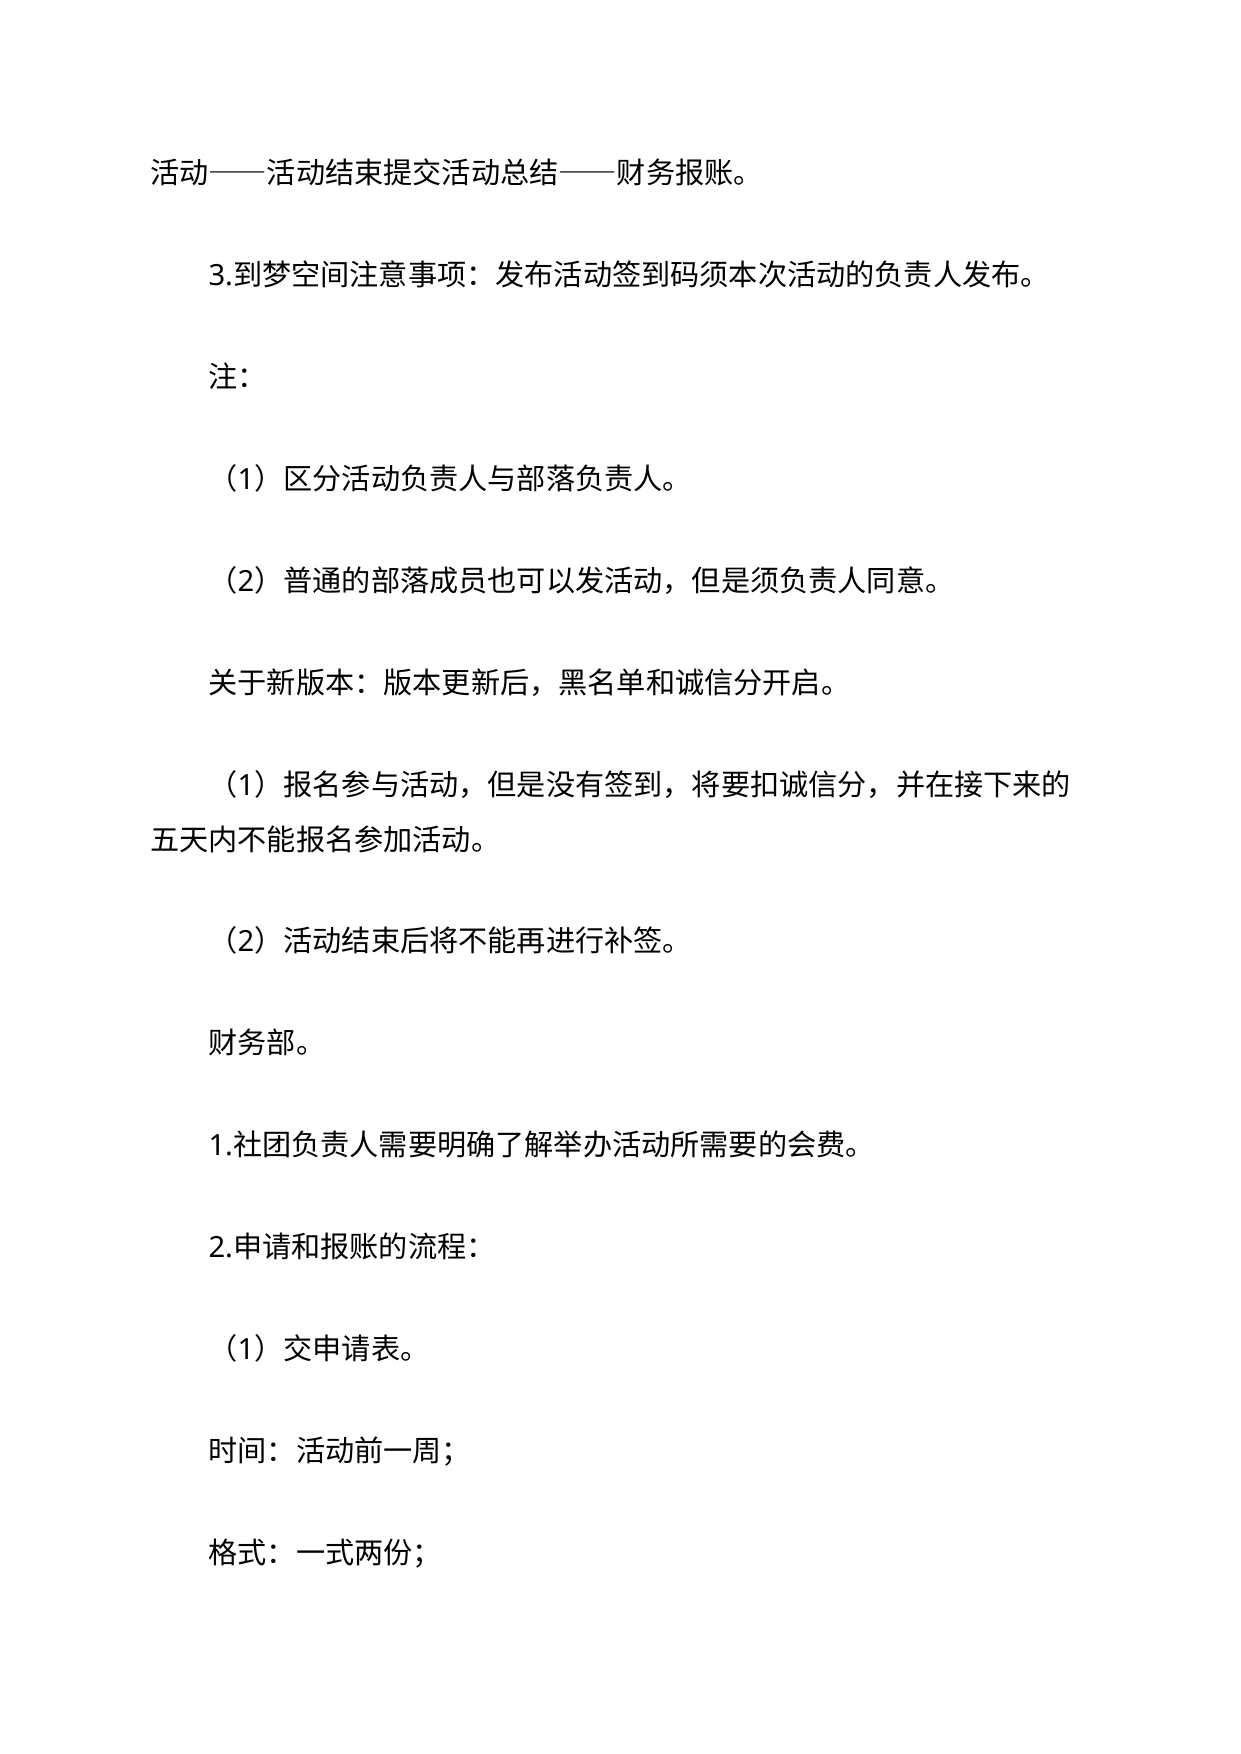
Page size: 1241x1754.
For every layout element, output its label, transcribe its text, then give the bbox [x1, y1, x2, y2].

text （1）区分活动负责人与部落负责人。 [150, 456, 1090, 498]
text （2）活动结束后将不能再进行补签。 [150, 918, 1090, 960]
text （2）普通的部落成员也可以发活动，但是须负责人同意。 [150, 557, 1090, 600]
text 3.到梦空间注意事项：发布活动签到码须本次活动的负责人发布。 [150, 252, 1090, 294]
text （1）报名参与活动，但是没有签到，将要扣诚信分，并在接下来的五天内不能报名参加活动。 [150, 761, 1090, 858]
text 注： [150, 354, 1090, 396]
text 关于新版本：版本更新后，黑名单和诚信分开启。 [150, 659, 1090, 702]
text 财务部。 [150, 1020, 1090, 1062]
text （1）交申请表。 [150, 1326, 1090, 1368]
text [150, 150, 1090, 192]
text 1.社团负责人需要明确了解举办活动所需要的会费。 [150, 1122, 1090, 1164]
text 格式：一式两份； [150, 1529, 1090, 1572]
text 2.申请和报账的流程： [150, 1224, 1090, 1266]
text 时间：活动前一周； [150, 1428, 1090, 1470]
